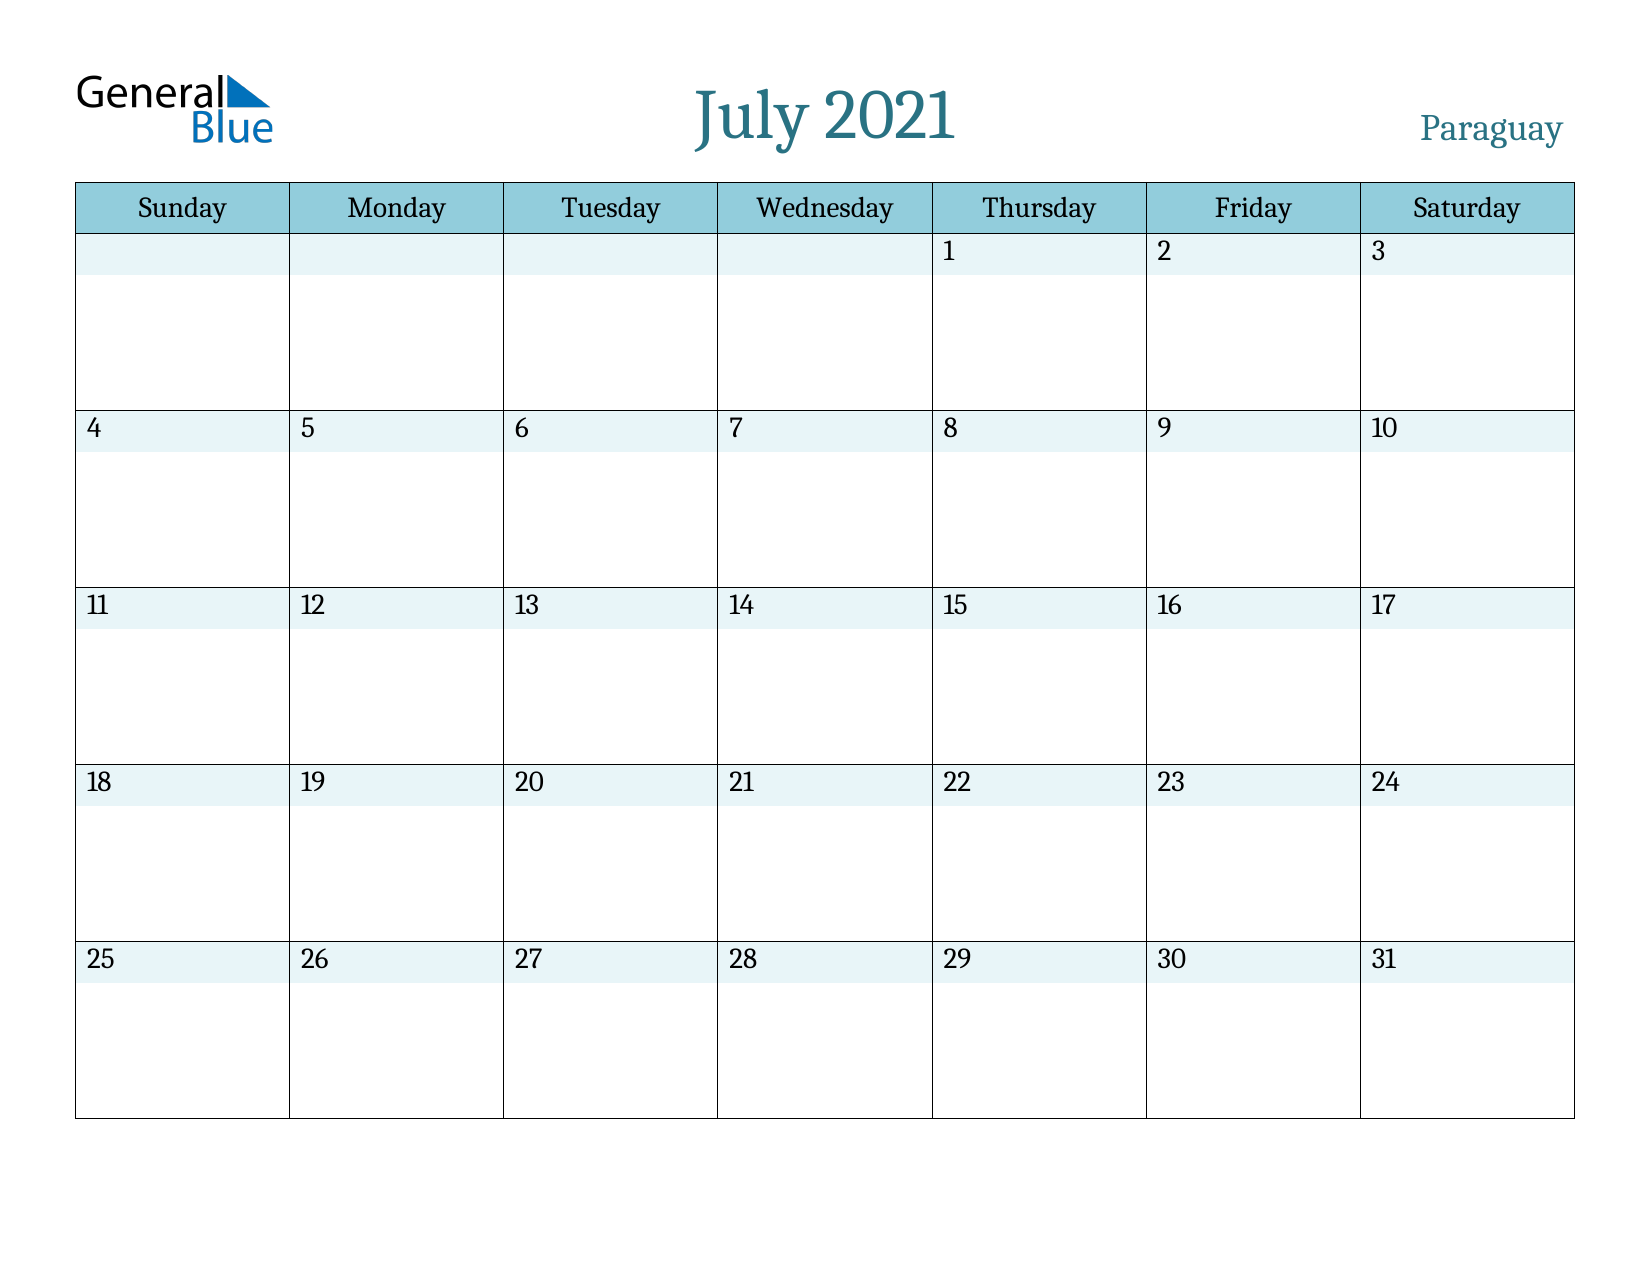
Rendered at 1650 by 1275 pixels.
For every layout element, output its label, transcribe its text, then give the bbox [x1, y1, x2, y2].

table_cell 2 [1147, 234, 1360, 275]
table_cell [76, 629, 289, 764]
table_cell 9 [1147, 411, 1360, 452]
table_header [76, 75, 503, 182]
table_cell [718, 629, 932, 764]
table_cell [290, 234, 503, 275]
table_cell 15 [933, 588, 1146, 629]
table_cell [1361, 275, 1574, 410]
table_cell [76, 234, 289, 275]
table_cell Friday [1147, 183, 1360, 233]
table_cell [290, 806, 503, 941]
table_cell [504, 452, 717, 587]
table_cell [718, 806, 932, 941]
table_cell 20 [504, 765, 717, 806]
table_cell 25 [76, 942, 289, 983]
table_cell [718, 234, 932, 275]
table_cell [1361, 806, 1574, 941]
table_cell 8 [933, 411, 1146, 452]
table_header Paraguay [1146, 75, 1574, 182]
table_cell 6 [504, 411, 717, 452]
table_cell 14 [718, 588, 932, 629]
table_cell [504, 629, 717, 764]
table_cell [933, 983, 1146, 1118]
table_cell [504, 234, 717, 275]
table_cell 11 [76, 588, 289, 629]
table_cell [1147, 452, 1360, 587]
table_cell Thursday [933, 183, 1146, 233]
table_cell [933, 452, 1146, 587]
table_cell [718, 452, 932, 587]
table_cell 24 [1361, 765, 1574, 806]
table_cell 12 [290, 588, 503, 629]
table_cell [290, 629, 503, 764]
table_header July 2021 [504, 75, 1146, 182]
table_cell Tuesday [504, 183, 717, 233]
table_cell [1147, 983, 1360, 1118]
table_cell Sunday [76, 183, 289, 233]
table_cell [1361, 629, 1574, 764]
table_cell 5 [290, 411, 503, 452]
table_cell 21 [718, 765, 932, 806]
table_cell [933, 806, 1146, 941]
picture [77, 75, 273, 143]
table_cell [504, 275, 717, 410]
table_cell [1147, 275, 1360, 410]
table_cell [1147, 806, 1360, 941]
table_cell [1147, 629, 1360, 764]
table_cell 28 [718, 942, 932, 983]
table_cell 30 [1147, 942, 1360, 983]
table_cell 31 [1361, 942, 1574, 983]
table_cell 26 [290, 942, 503, 983]
table_cell [76, 983, 289, 1118]
table_cell 3 [1361, 234, 1574, 275]
table_cell 1 [933, 234, 1146, 275]
table_cell 19 [290, 765, 503, 806]
table_cell 22 [933, 765, 1146, 806]
table_cell 27 [504, 942, 717, 983]
table_cell [718, 275, 932, 410]
table_cell 13 [504, 588, 717, 629]
table_cell [76, 806, 289, 941]
table_cell [290, 983, 503, 1118]
table_cell [718, 983, 932, 1118]
table_cell Saturday [1361, 183, 1574, 233]
table_cell [290, 275, 503, 410]
table_cell 29 [933, 942, 1146, 983]
table_cell 16 [1147, 588, 1360, 629]
table_cell [933, 275, 1146, 410]
table_cell [290, 452, 503, 587]
table_cell [504, 983, 717, 1118]
table_cell 10 [1361, 411, 1574, 452]
table_cell 23 [1147, 765, 1360, 806]
table_cell 17 [1361, 588, 1574, 629]
table_cell 4 [76, 411, 289, 452]
table_cell [1361, 983, 1574, 1118]
table_cell 7 [718, 411, 932, 452]
table_cell 18 [76, 765, 289, 806]
table_cell Monday [290, 183, 503, 233]
table_cell [504, 806, 717, 941]
table_cell [76, 275, 289, 410]
table_cell [1361, 452, 1574, 587]
table_cell Wednesday [718, 183, 932, 233]
table_cell [933, 629, 1146, 764]
table_cell [76, 452, 289, 587]
